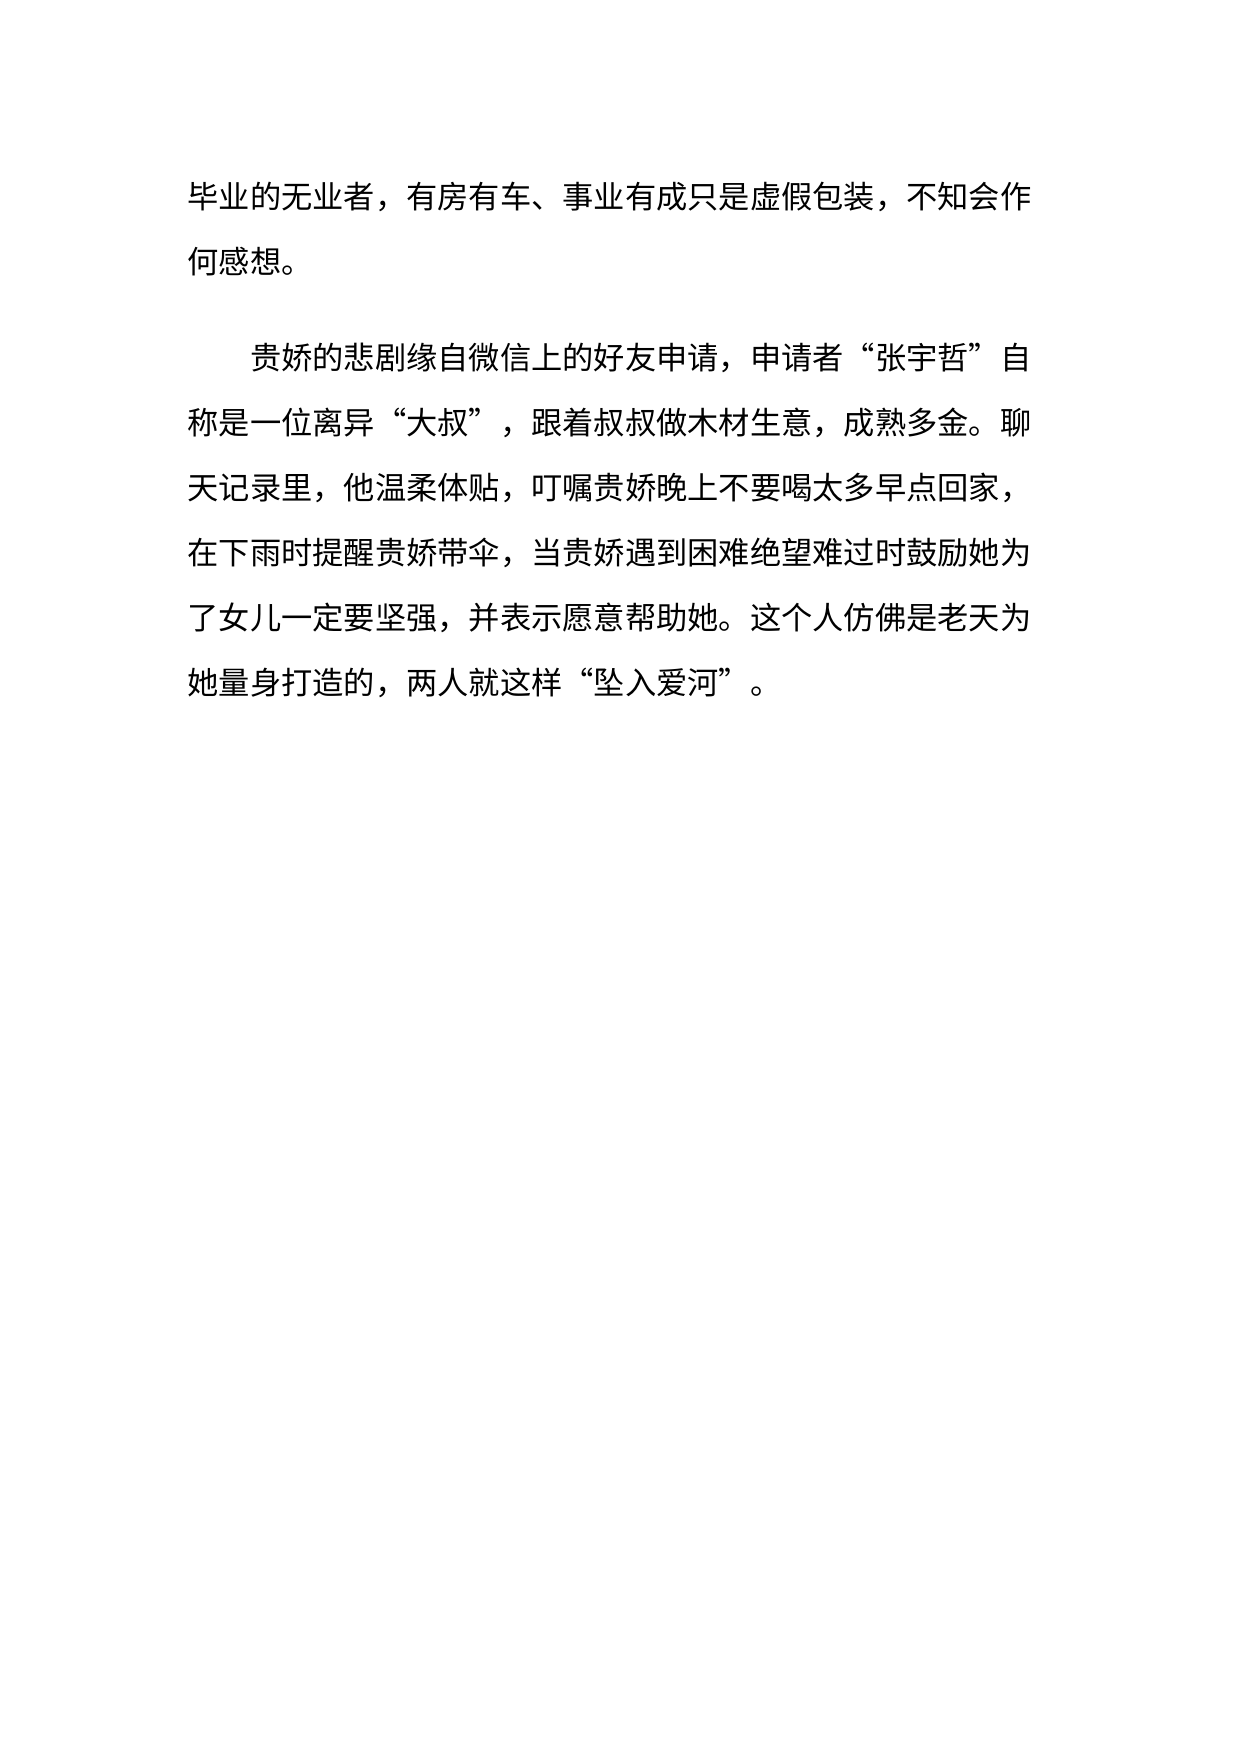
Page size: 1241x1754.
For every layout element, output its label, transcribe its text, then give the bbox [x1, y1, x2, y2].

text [187, 162, 1053, 292]
text 贵娇的悲剧缘自微信上的好友申请，申请者“张宇哲”自称是一位离异“大叔”，跟着叔叔做木材生意，成熟多金。聊天记录里，他温柔体贴，叮嘱贵娇晚上不要喝太多早点回家，在下雨时提醒贵娇带伞，当贵娇遇到困难绝望难过时鼓励她为了女儿一定要坚强，并表示愿意帮助她。这个人仿佛是老天为她量身打造的，两人就这样“坠入爱河”。 [187, 323, 1053, 713]
